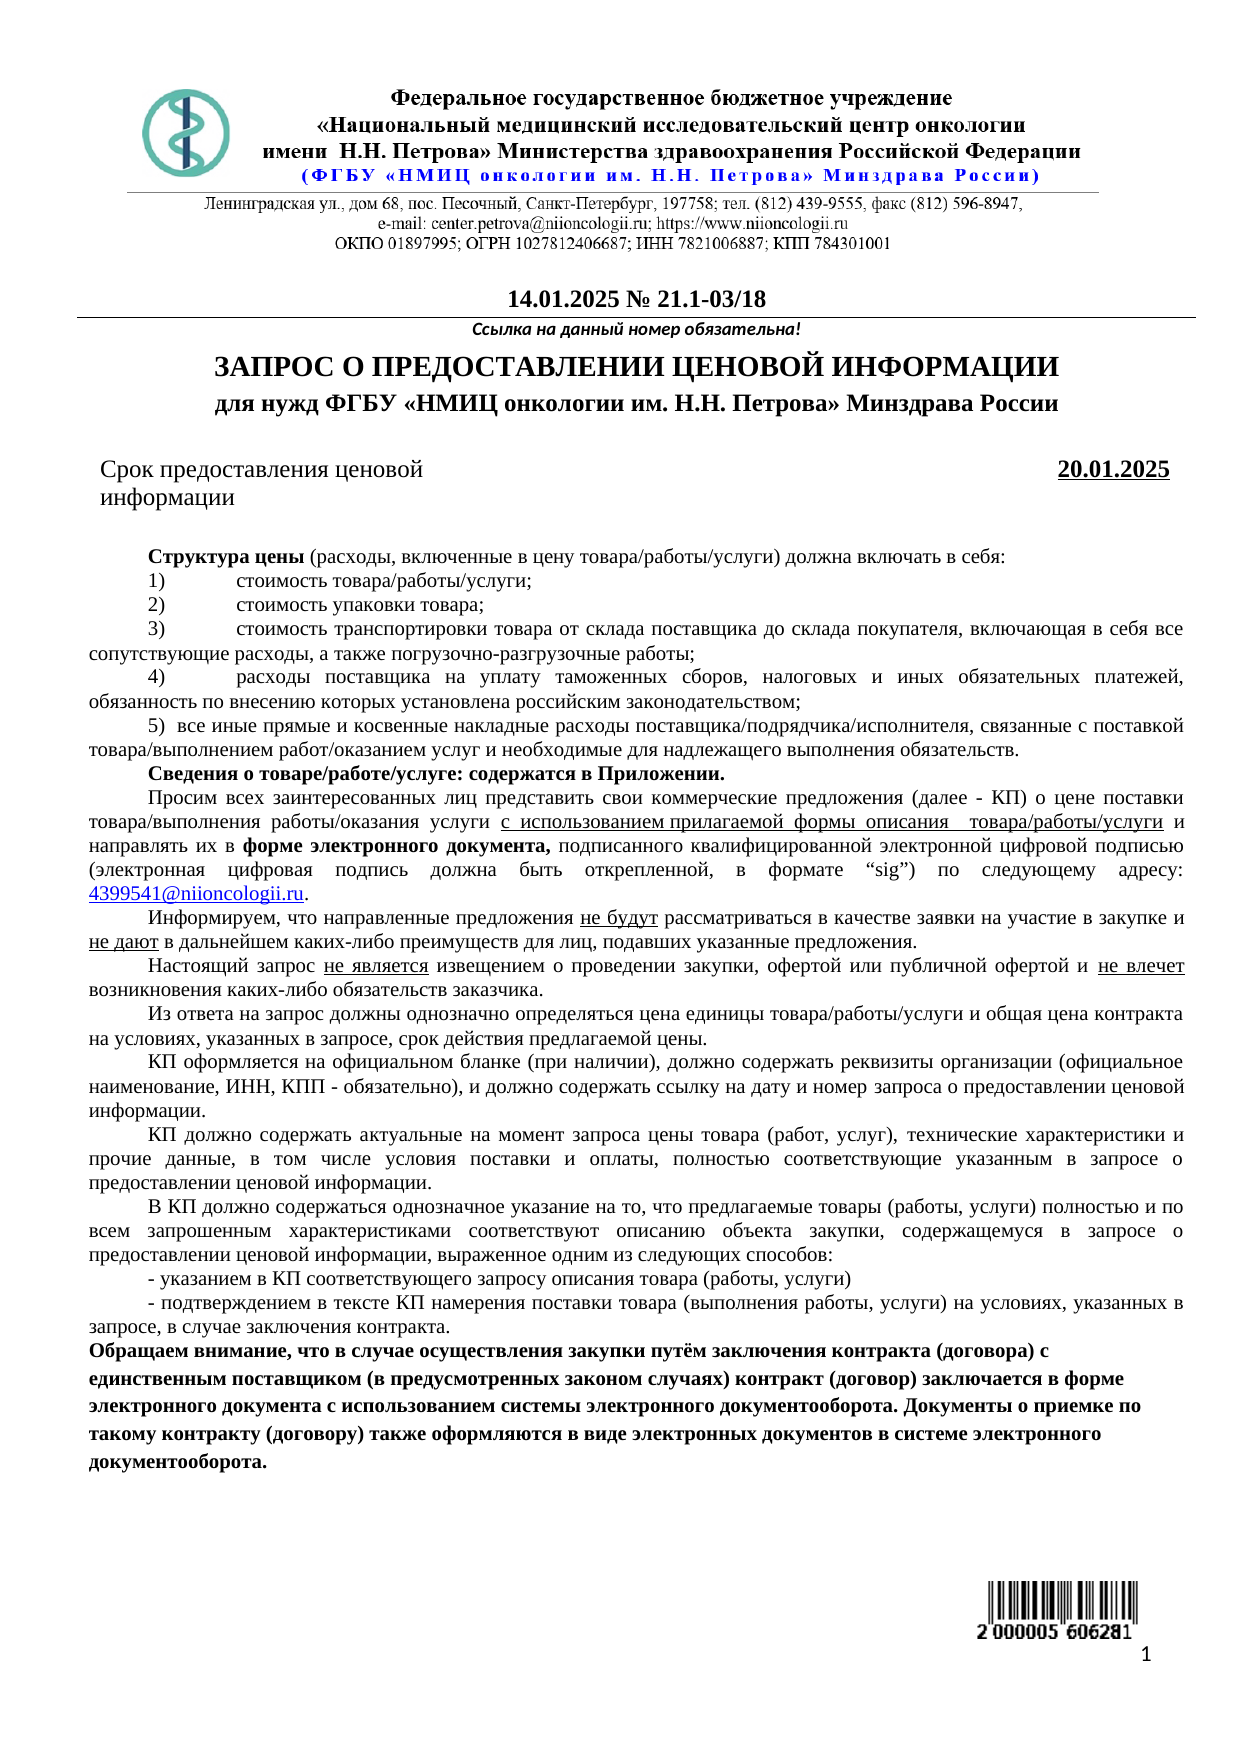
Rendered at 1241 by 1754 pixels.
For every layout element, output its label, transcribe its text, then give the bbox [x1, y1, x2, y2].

picture [125, 87, 1100, 256]
picture [973, 1581, 1152, 1639]
table_cell Ссылка на данный номер обязательна! [77, 318, 1196, 349]
table_header 14.01.2025 № 21.1-03/18 [77, 284, 1196, 317]
